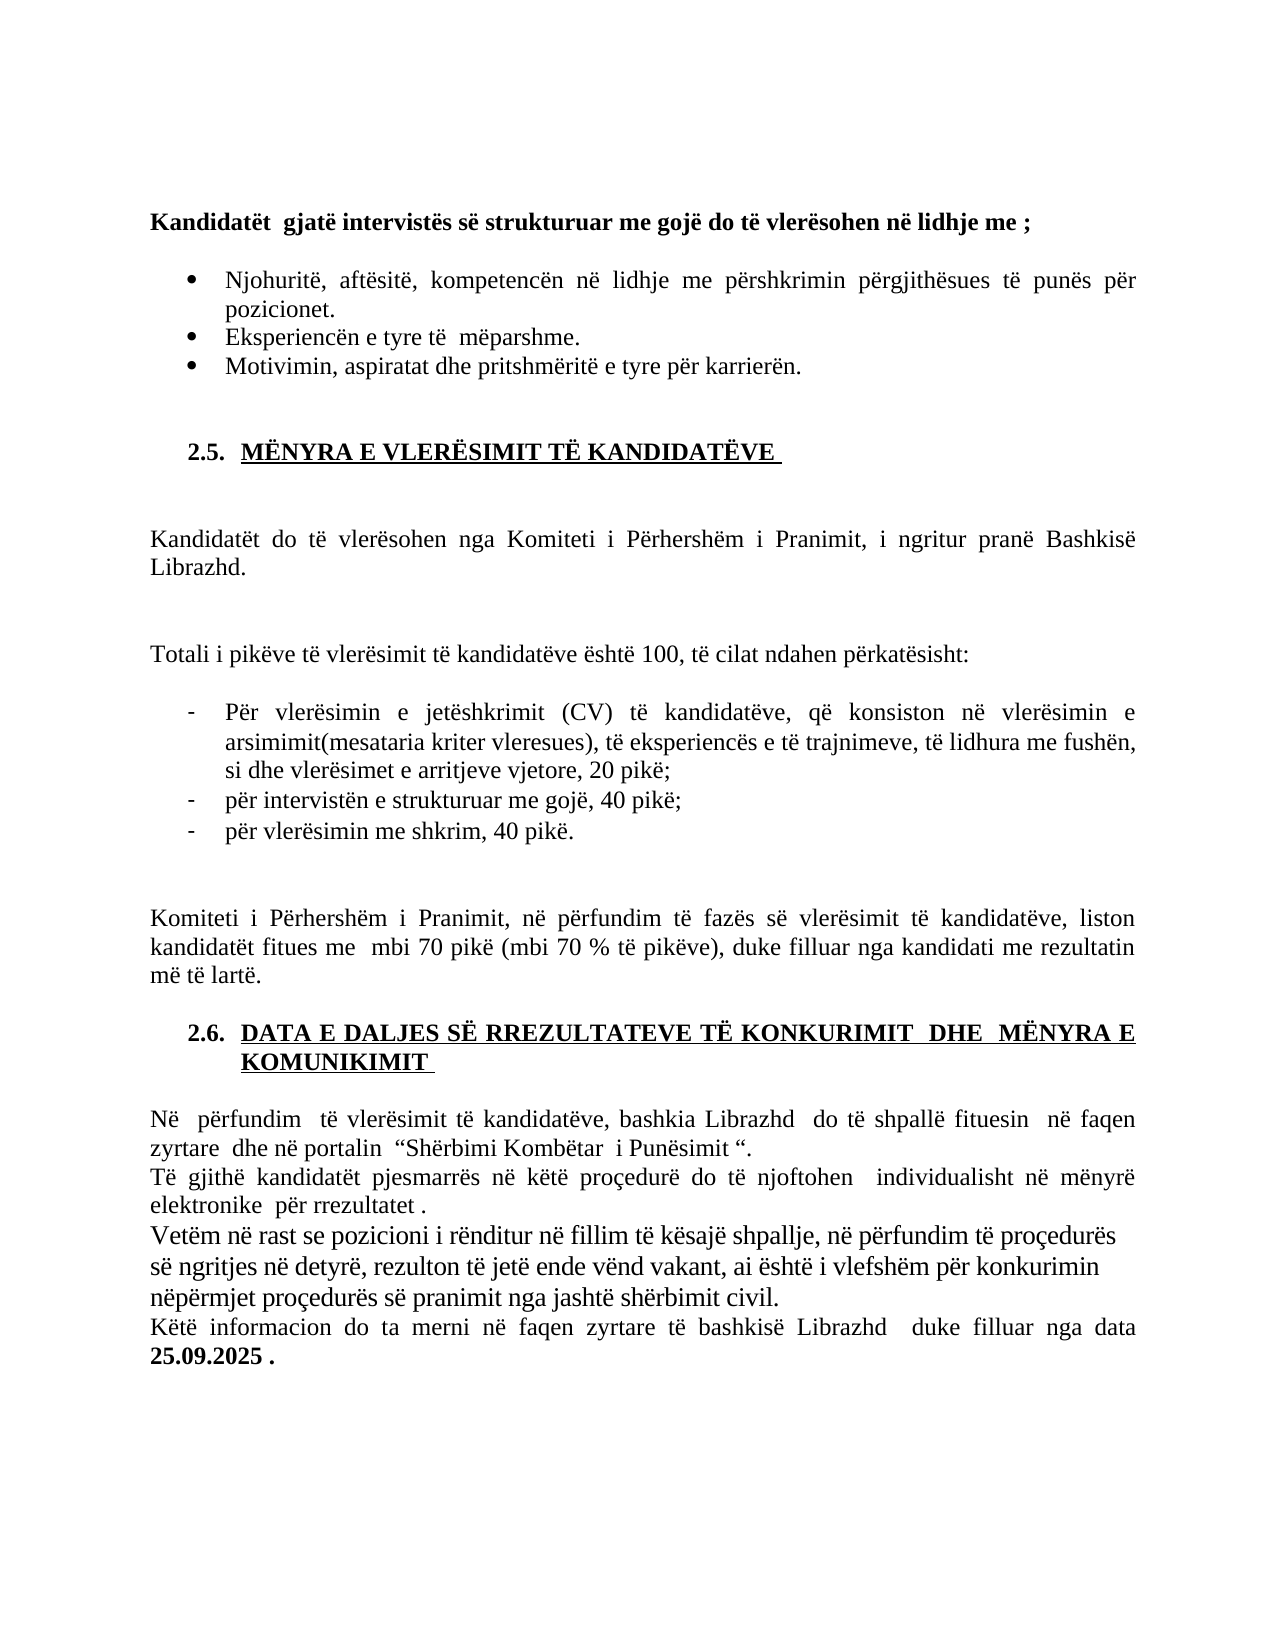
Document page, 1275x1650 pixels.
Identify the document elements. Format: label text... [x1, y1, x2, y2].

text Komiteti i Përhershëm i Pranimit, në përfundim të fazës së vlerësimit të kandidatëve, liston kandidatët fitues me mbi 70 pikë (mbi 70 % të pikëve), duke filluar nga kandidati me rezultatin më të lartë. [150, 903, 1137, 989]
list Eksperiencën e tyre të mëparshme. [187, 322, 1137, 351]
list për vlerësimin me shkrim, 40 pikë. [187, 815, 1137, 845]
text Këtë informacion do ta merni në faqen zyrtare të bashkisë Librazhd duke filluar nga data 25.09.2025 . [150, 1312, 1137, 1370]
text Vetëm në rast se pozicioni i rënditur në fillim të kësajë shpallje, në përfundim të proçedurës së ngritjes në detyrë, rezulton të jetë ende vënd vakant, ai është i vlefshëm për konkurimin nëpërmjet proçedurës së pranimit nga jashtë shërbimit civil. [150, 1219, 1137, 1312]
text Kandidatët gjatë intervistës së strukturuar me gojë do të vlerësohen në lidhje me ; [150, 207, 1137, 236]
list Për vlerësimin e jetëshkrimit (CV) të kandidatëve, që konsiston në vlerësimin e arsimimit(mesataria kriter vleresues), të eksperiencës e të trajnimeve, të lidhura me fushën, si dhe vlerësimet e arritjeve vjetore, 20 pikë; [187, 696, 1137, 784]
text Kandidatët do të vlerësohen nga Komiteti i Përhershëm i Pranimit, i ngritur pranë Bashkisë Librazhd. [150, 524, 1137, 581]
text Totali i pikëve të vlerësimit të kandidatëve është 100, të cilat ndahen përkatësisht: [150, 639, 1137, 667]
list për intervistën e strukturuar me gojë, 40 pikë; [187, 784, 1137, 815]
text Të gjithë kandidatët pjesmarrës në këtë proçedurë do të njoftohen individualisht në mënyrë elektronike për rrezultatet . [150, 1162, 1137, 1219]
list Motivimin, aspiratat dhe pritshmëritë e tyre për karrierën. [187, 351, 1137, 380]
list MËNYRA E VLERËSIMIT TË KANDIDATËVE [187, 437, 1137, 466]
list Njohuritë, aftësitë, kompetencën në lidhje me përshkrimin përgjithësues të punës për pozicionet. [187, 265, 1137, 322]
text Në përfundim të vlerësimit të kandidatëve, bashkia Librazhd do të shpallë fituesin në faqen zyrtare dhe në portalin “Shërbimi Kombëtar i Punësimit “. [150, 1104, 1137, 1162]
list DATA E DALJES SË RREZULTATEVE TË KONKURIMIT DHE MËNYRA E KOMUNIKIMIT [187, 1018, 1137, 1075]
